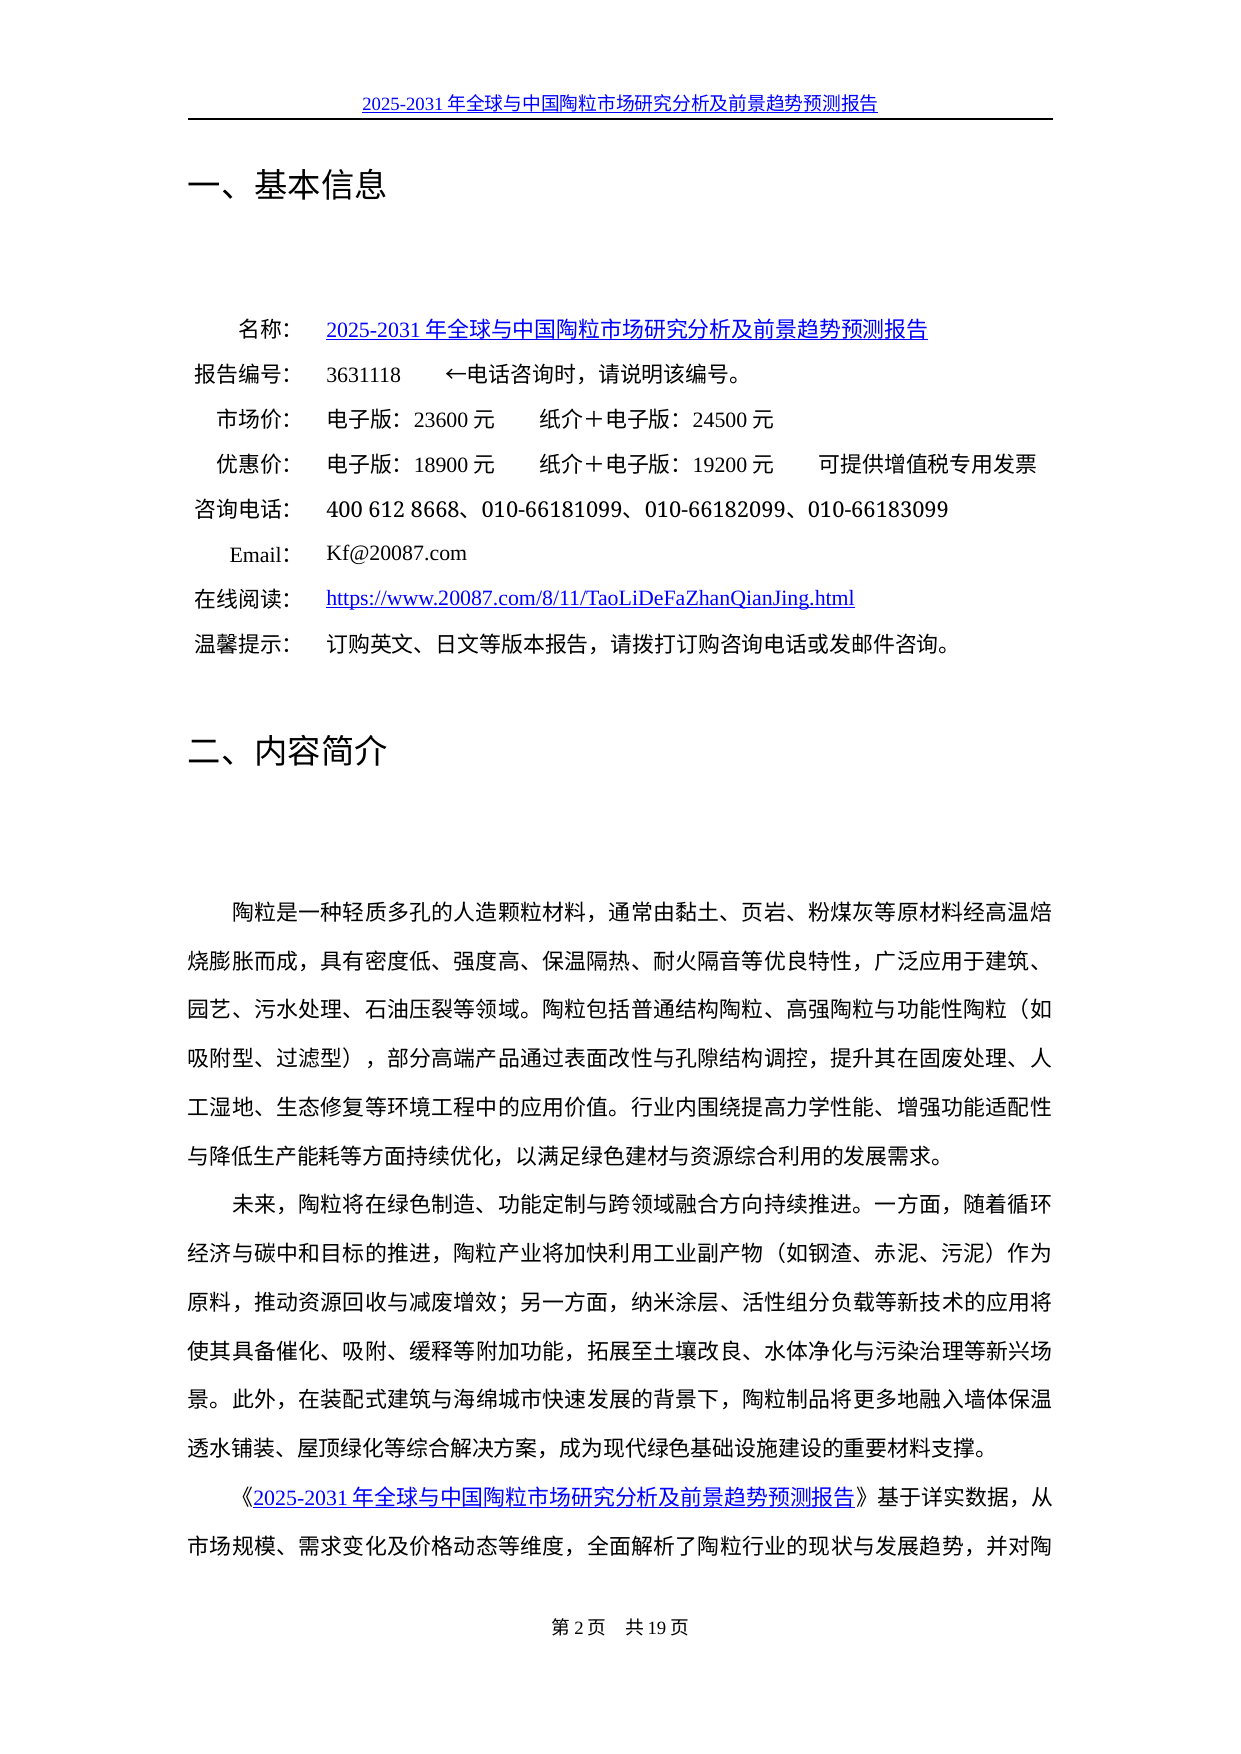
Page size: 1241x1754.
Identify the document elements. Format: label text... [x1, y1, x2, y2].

table_header 2025-2031年全球与中国陶粒市场研究分析及前景趋势预测报告 [315, 312, 1073, 357]
table_cell 报告编号： [167, 357, 315, 402]
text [187, 894, 1053, 1561]
table_header 名称： [167, 312, 315, 357]
table_cell Kf@20087.com [315, 537, 1073, 582]
title 二、内容简介 [187, 717, 1053, 782]
table_cell 3631118 ←电话咨询时，请说明该编号。 [315, 357, 1073, 402]
table_cell Email： [167, 537, 315, 582]
table_cell 在线阅读： [167, 582, 315, 627]
title 一、基本信息 [187, 150, 1053, 215]
table_cell 电子版：23600 元 纸介＋电子版：24500 元 [315, 402, 1073, 447]
table_cell 咨询电话： [167, 492, 315, 537]
table_cell 电子版：18900 元 纸介＋电子版：19200 元 可提供增值税专用发票 [315, 447, 1073, 492]
table_cell 优惠价： [167, 447, 315, 492]
table_cell [315, 582, 1073, 627]
table_cell 市场价： [167, 402, 315, 447]
table_cell 400 612 8668、010-66181099、010-66182099、010-66183099 [315, 492, 1073, 537]
table_cell 订购英文、日文等版本报告，请拨打订购咨询电话或发邮件咨询。 [315, 627, 1073, 672]
table_cell 温馨提示： [167, 627, 315, 672]
